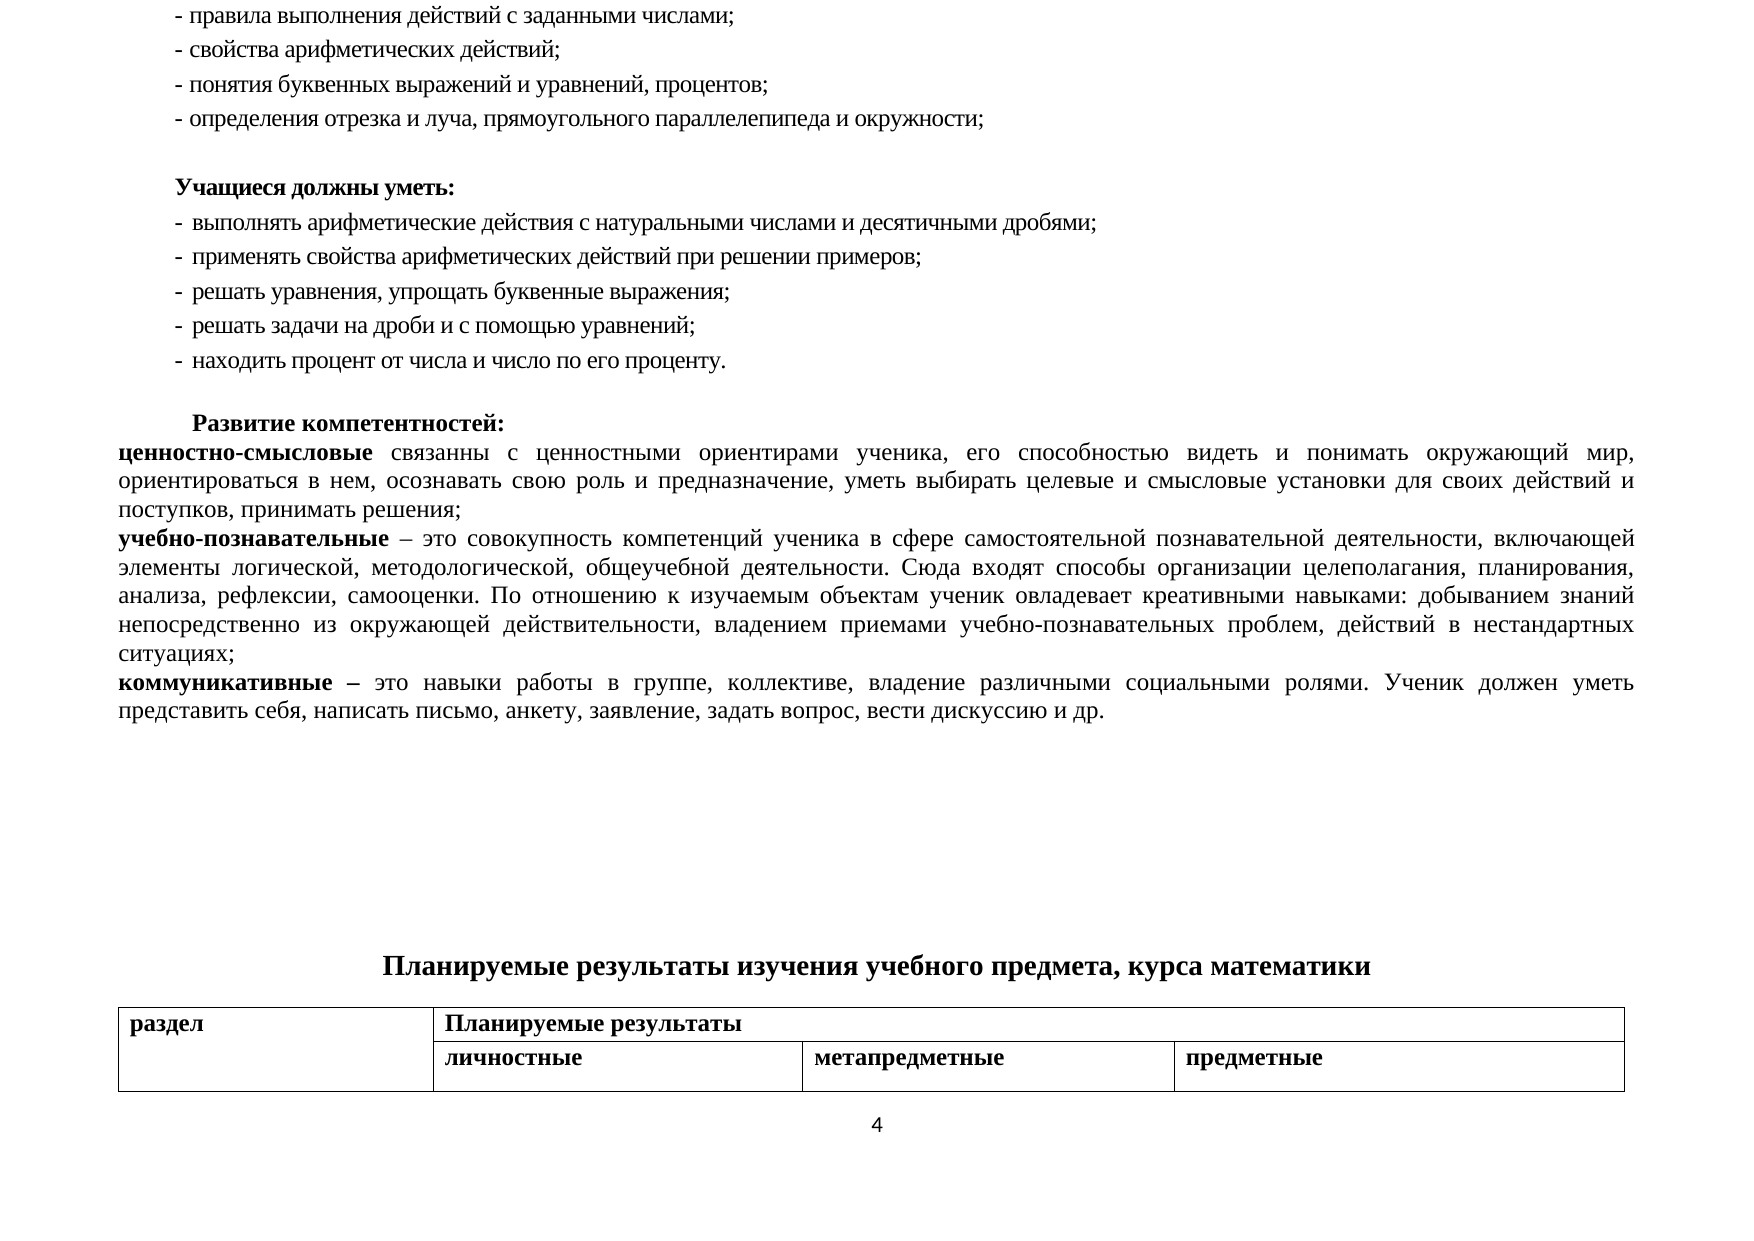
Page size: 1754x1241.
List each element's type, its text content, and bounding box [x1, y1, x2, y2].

table_cell личностные [434, 1042, 802, 1091]
list определения отрезка и луча, прямоугольного параллелепипеда и окружности; [118, 103, 1636, 132]
list свойства арифметических действий; [118, 34, 1636, 63]
table_cell предметные [1175, 1042, 1624, 1091]
table_header Планируемые результаты [434, 1008, 1624, 1041]
list находить процент от числа и число по его проценту. [118, 345, 1636, 373]
text Учащиеся должны уметь: [118, 172, 1636, 201]
list понятия буквенных выражений и уравнений, процентов; [118, 69, 1636, 98]
table_cell метапредметные [803, 1042, 1174, 1091]
list применять свойства арифметических действий при решении примеров; [118, 241, 1636, 270]
list правила выполнения действий с заданными числами; [118, 0, 1636, 29]
table_header раздел [119, 1008, 433, 1091]
text Планируемые результаты изучения учебного предмета, курса математики [118, 948, 1636, 981]
text учебно-познавательные – это совокупность компетенций ученика в сфере самостоятельной познавательной деятельности, включающей элементы логической, методологической, общеучебной деятельности. Сюда входят способы организации целеполагания, планирования, анализа, рефлексии, самооценки. По отношению к изучаемым объектам ученик овладевает креативными навыками: добыванием знаний непосредственно из окружающей действительности, владением приемами учебно-познавательных проблем, действий в нестандартных ситуациях; [118, 523, 1636, 667]
text Развитие компетентностей: [118, 408, 1636, 437]
list решать задачи на дроби и с помощью уравнений; [118, 310, 1636, 339]
text ценностно-смысловые связанны с ценностными ориентирами ученика, его способностью видеть и понимать окружающий мир, ориентироваться в нем, осознавать свою роль и предназначение, уметь выбирать целевые и смысловые установки для своих действий и поступков, принимать решения; [118, 437, 1636, 523]
list выполнять арифметические действия с натуральными числами и десятичными дробями; [118, 207, 1636, 236]
list решать уравнения, упрощать буквенные выражения; [118, 276, 1636, 304]
text коммуникативные – это навыки работы в группе, коллективе, владение различными социальными ролями. Ученик должен уметь представить себя, написать письмо, анкету, заявление, задать вопрос, вести дискуссию и др. [118, 667, 1636, 724]
